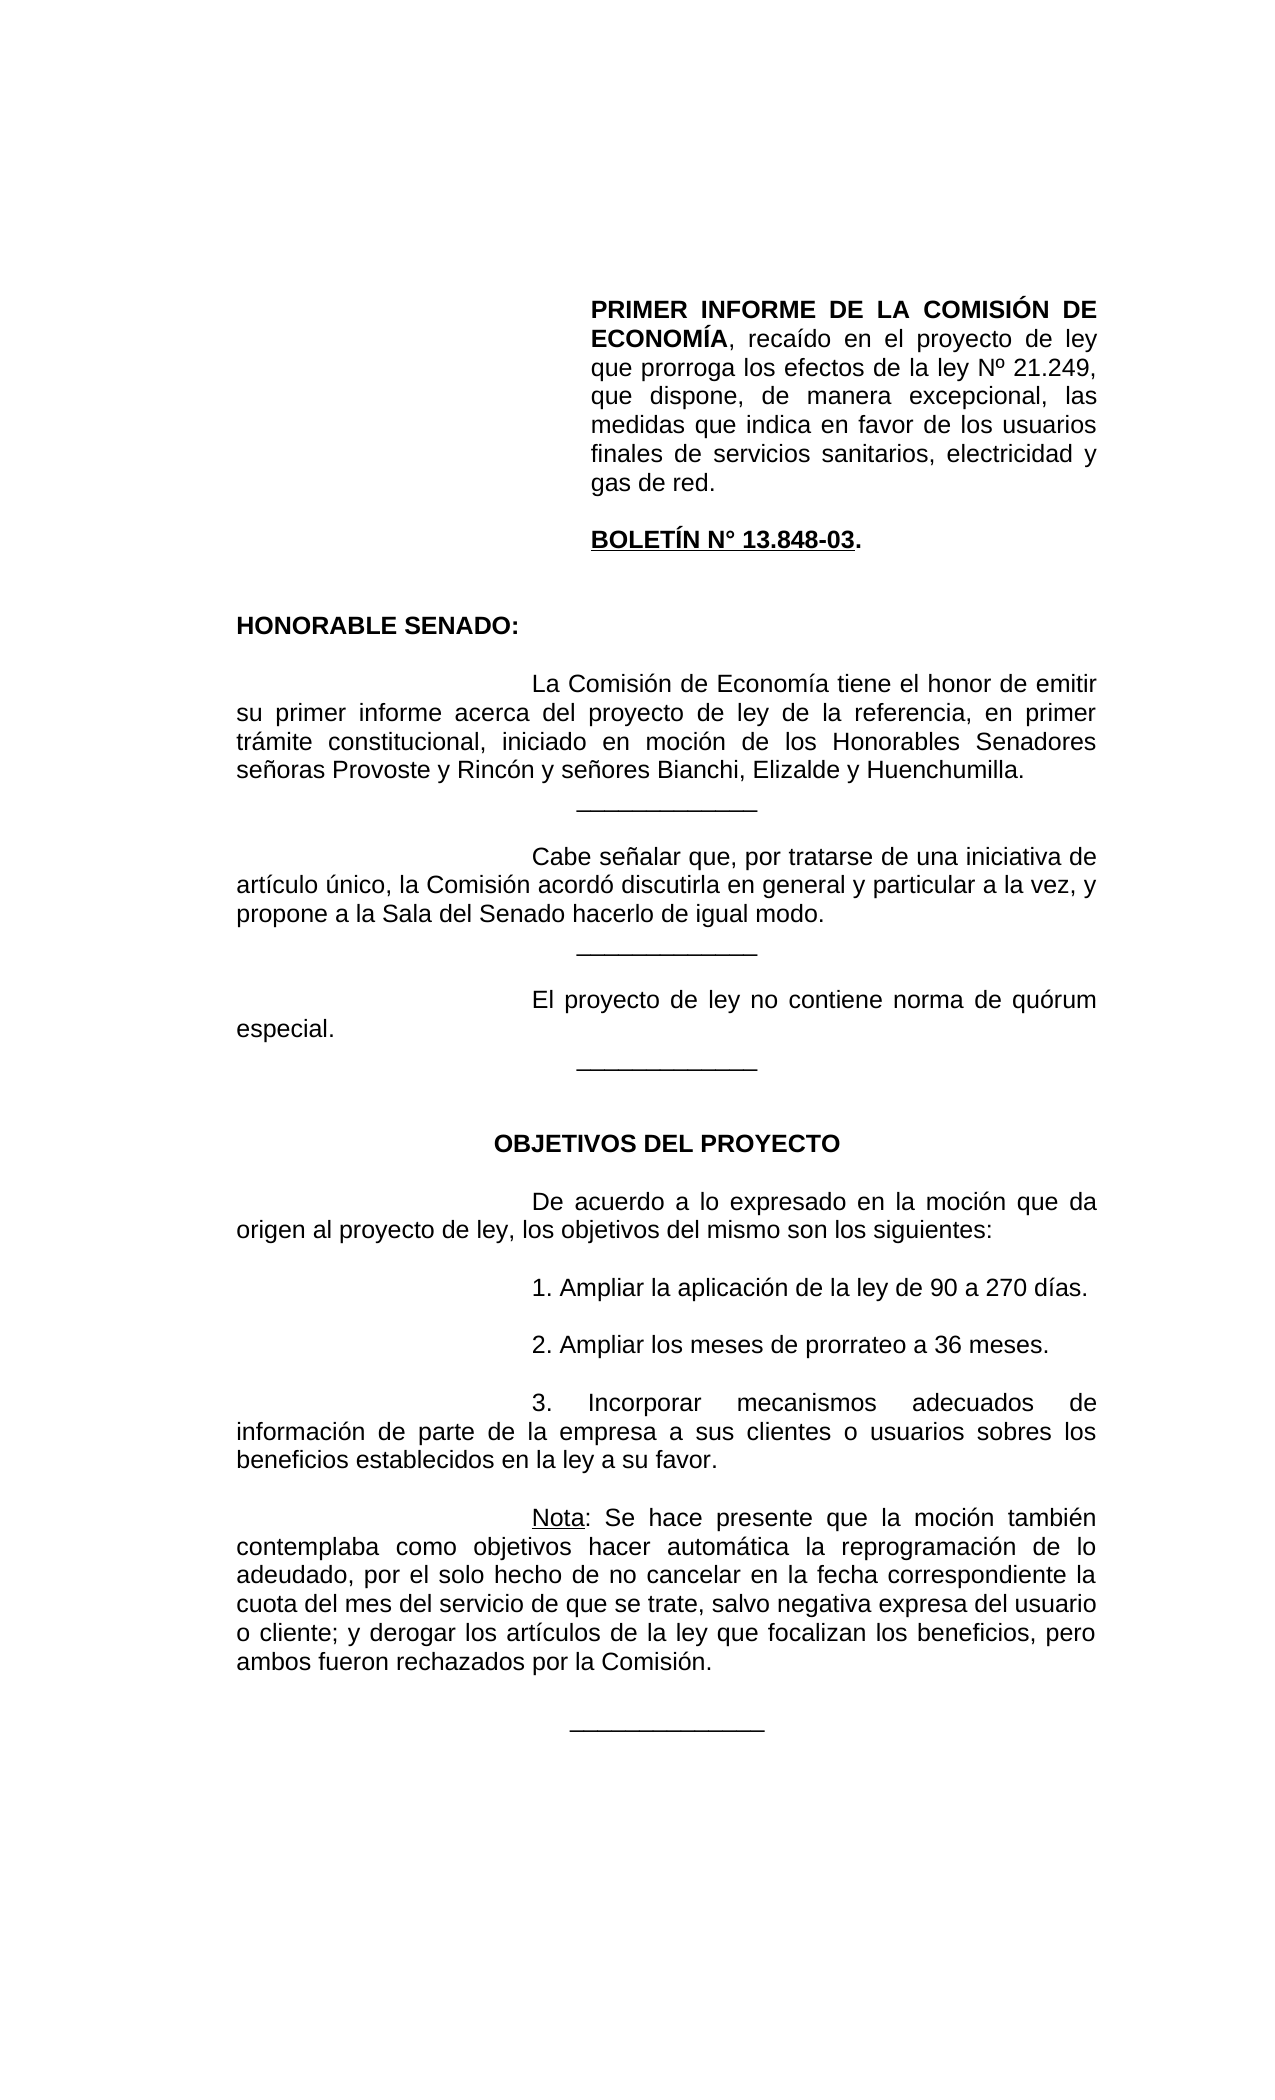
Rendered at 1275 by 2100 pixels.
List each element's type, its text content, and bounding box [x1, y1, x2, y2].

text De acuerdo a lo expresado en la moción que da origen al proyecto de ley, los objetivos del mismo son los siguientes: [236, 1187, 1098, 1244]
text Nota: Se hace presente que la moción también contemplaba como objetivos hacer automática la reprogramación de lo adeudado, por el solo hecho de no cancelar en la fecha correspondiente la cuota del mes del servicio de que se trate, salvo negativa expresa del usuario o cliente; y derogar los artículos de la ley que focalizan los beneficios, pero ambos fueron rechazados por la Comisión. [236, 1503, 1098, 1675]
text 1. Ampliar la aplicación de la ley de 90 a 270 días. [236, 1273, 1098, 1302]
text 2. Ampliar los meses de prorrateo a 36 meses. [236, 1330, 1098, 1359]
text El proyecto de ley no contiene norma de quórum especial. [236, 985, 1098, 1043]
text 3. Incorporar mecanismos adecuados de información de parte de la empresa a sus clientes o usuarios sobres los beneficios establecidos en la ley a su favor. [236, 1388, 1098, 1474]
text BOLETÍN N° 13.848-03. [591, 525, 1098, 554]
text Cabe señalar que, por tratarse de una iniciativa de artículo único, la Comisión acordó discutirla en general y particular a la vez, y propone a la Sala del Senado hacerlo de igual modo. [236, 842, 1098, 928]
text _____________ [236, 928, 1098, 957]
text _____________ [236, 784, 1098, 813]
text La Comisión de Economía tiene el honor de emitir su primer informe acerca del proyecto de ley de la referencia, en primer trámite constitucional, iniciado en moción de los Honorables Senadores señoras Provoste y Rincón y señores Bianchi, Elizalde y Huenchumilla. [236, 669, 1098, 784]
text ______________ [236, 1704, 1098, 1733]
text OBJETIVOS DEL PROYECTO [236, 1129, 1098, 1158]
text HONORABLE SENADO: [236, 612, 1098, 640]
text _____________ [236, 1043, 1098, 1072]
text PRIMER INFORME DE LA COMISIÓN DE ECONOMÍA, recaído en el proyecto de ley que prorroga los efectos de la ley Nº 21.249, que dispone, de manera excepcional, las medidas que indica en favor de los usuarios finales de servicios sanitarios, electricidad y gas de red. [591, 295, 1098, 497]
